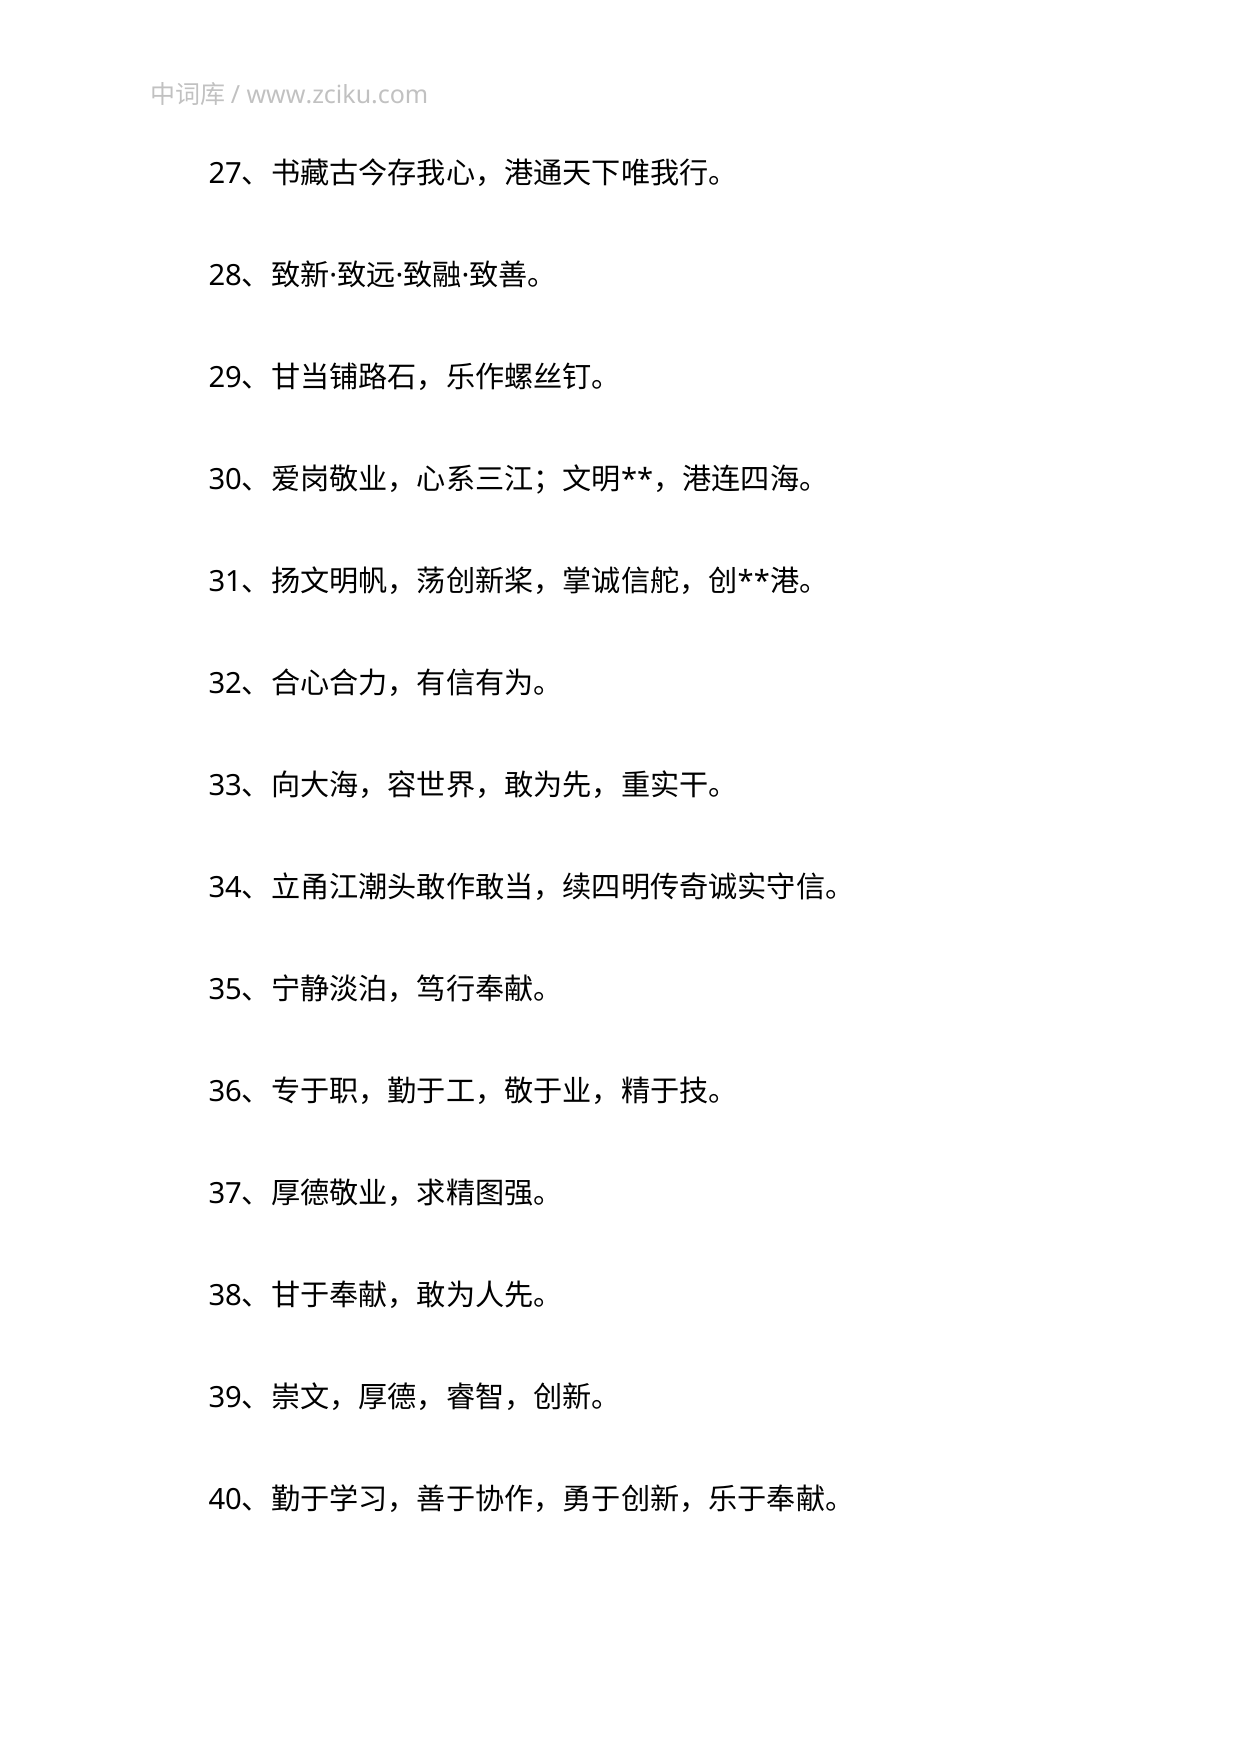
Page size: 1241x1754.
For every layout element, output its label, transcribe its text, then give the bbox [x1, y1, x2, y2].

text 36、专于职，勤于工，敬于业，精于技。 [150, 1068, 1090, 1110]
text 32、合心合力，有信有为。 [150, 660, 1090, 702]
text 33、向大海，容世界，敢为先，重实干。 [150, 762, 1090, 804]
text 37、厚德敬业，求精图强。 [150, 1170, 1090, 1212]
text 38、甘于奉献，敢为人先。 [150, 1272, 1090, 1314]
text 30、爱岗敬业，心系三江；文明**，港连四海。 [150, 456, 1090, 498]
text 34、立甬江潮头敢作敢当，续四明传奇诚实守信。 [150, 864, 1090, 906]
text 35、宁静淡泊，笃行奉献。 [150, 966, 1090, 1008]
text 31、扬文明帆，荡创新桨，掌诚信舵，创**港。 [150, 558, 1090, 600]
text 27、书藏古今存我心，港通天下唯我行。 [150, 150, 1090, 192]
text 28、致新·致远·致融·致善。 [150, 252, 1090, 294]
text 40、勤于学习，善于协作，勇于创新，乐于奉献。 [150, 1476, 1090, 1518]
text 39、崇文，厚德，睿智，创新。 [150, 1374, 1090, 1416]
text 29、甘当铺路石，乐作螺丝钉。 [150, 354, 1090, 396]
